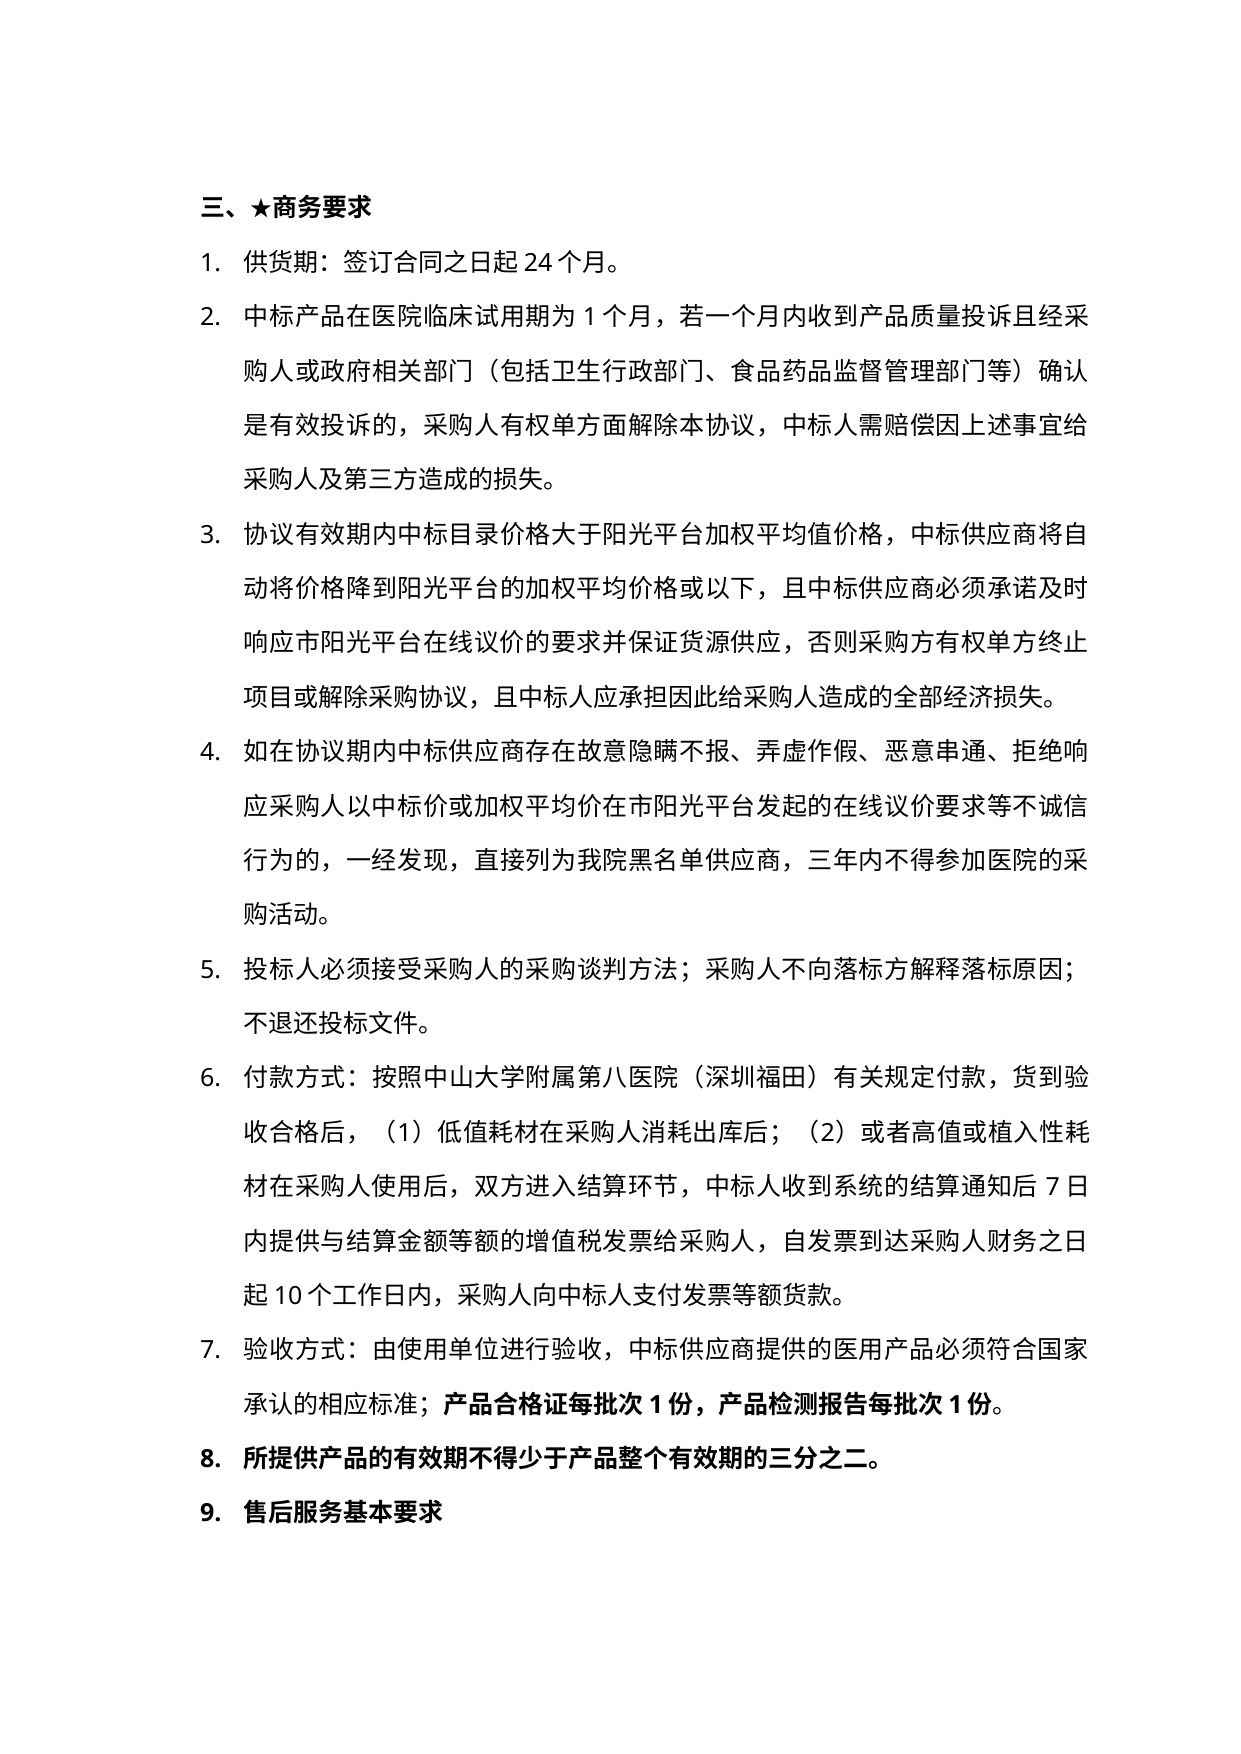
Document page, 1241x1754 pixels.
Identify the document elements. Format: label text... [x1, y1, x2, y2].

list 所提供产品的有效期不得少于产品整个有效期的三分之二。 [200, 1438, 1090, 1475]
list 投标人必须接受采购人的采购谈判方法；采购人不向落标方解释落标原因；不退还投标文件。 [200, 949, 1090, 1040]
list 三、★商务要求 [200, 188, 1090, 224]
list 协议有效期内中标目录价格大于阳光平台加权平均值价格，中标供应商将自动将价格降到阳光平台的加权平均价格或以下，且中标供应商必须承诺及时响应市阳光平台在线议价的要求并保证货源供应，否则采购方有权单方终止项目或解除采购协议，且中标人应承担因此给采购人造成的全部经济损失。 [200, 514, 1090, 713]
list 售后服务基本要求 [200, 1493, 1090, 1529]
list 如在协议期内中标供应商存在故意隐瞒不报、弄虚作假、恶意串通、拒绝响应采购人以中标价或加权平均价在市阳光平台发起的在线议价要求等不诚信行为的，一经发现，直接列为我院黑名单供应商，三年内不得参加医院的采购活动。 [200, 732, 1090, 931]
list 中标产品在医院临床试用期为1个月，若一个月内收到产品质量投诉且经采购人或政府相关部门（包括卫生行政部门、食品药品监督管理部门等）确认是有效投诉的，采购人有权单方面解除本协议，中标人需赔偿因上述事宜给采购人及第三方造成的损失。 [200, 297, 1090, 496]
list 供货期：签订合同之日起24个月。 [200, 242, 1090, 278]
list 付款方式：按照中山大学附属第八医院（深圳福田）有关规定付款，货到验收合格后，（1）低值耗材在采购人消耗出库后；（2）或者高值或植入性耗材在采购人使用后，双方进入结算环节，中标人收到系统的结算通知后7日内提供与结算金额等额的增值税发票给采购人，自发票到达采购人财务之日起10个工作日内，采购人向中标人支付发票等额货款。 [200, 1058, 1090, 1312]
list 验收方式：由使用单位进行验收，中标供应商提供的医用产品必须符合国家承认的相应标准；产品合格证每批次1份，产品检测报告每批次1份。 [200, 1330, 1090, 1420]
